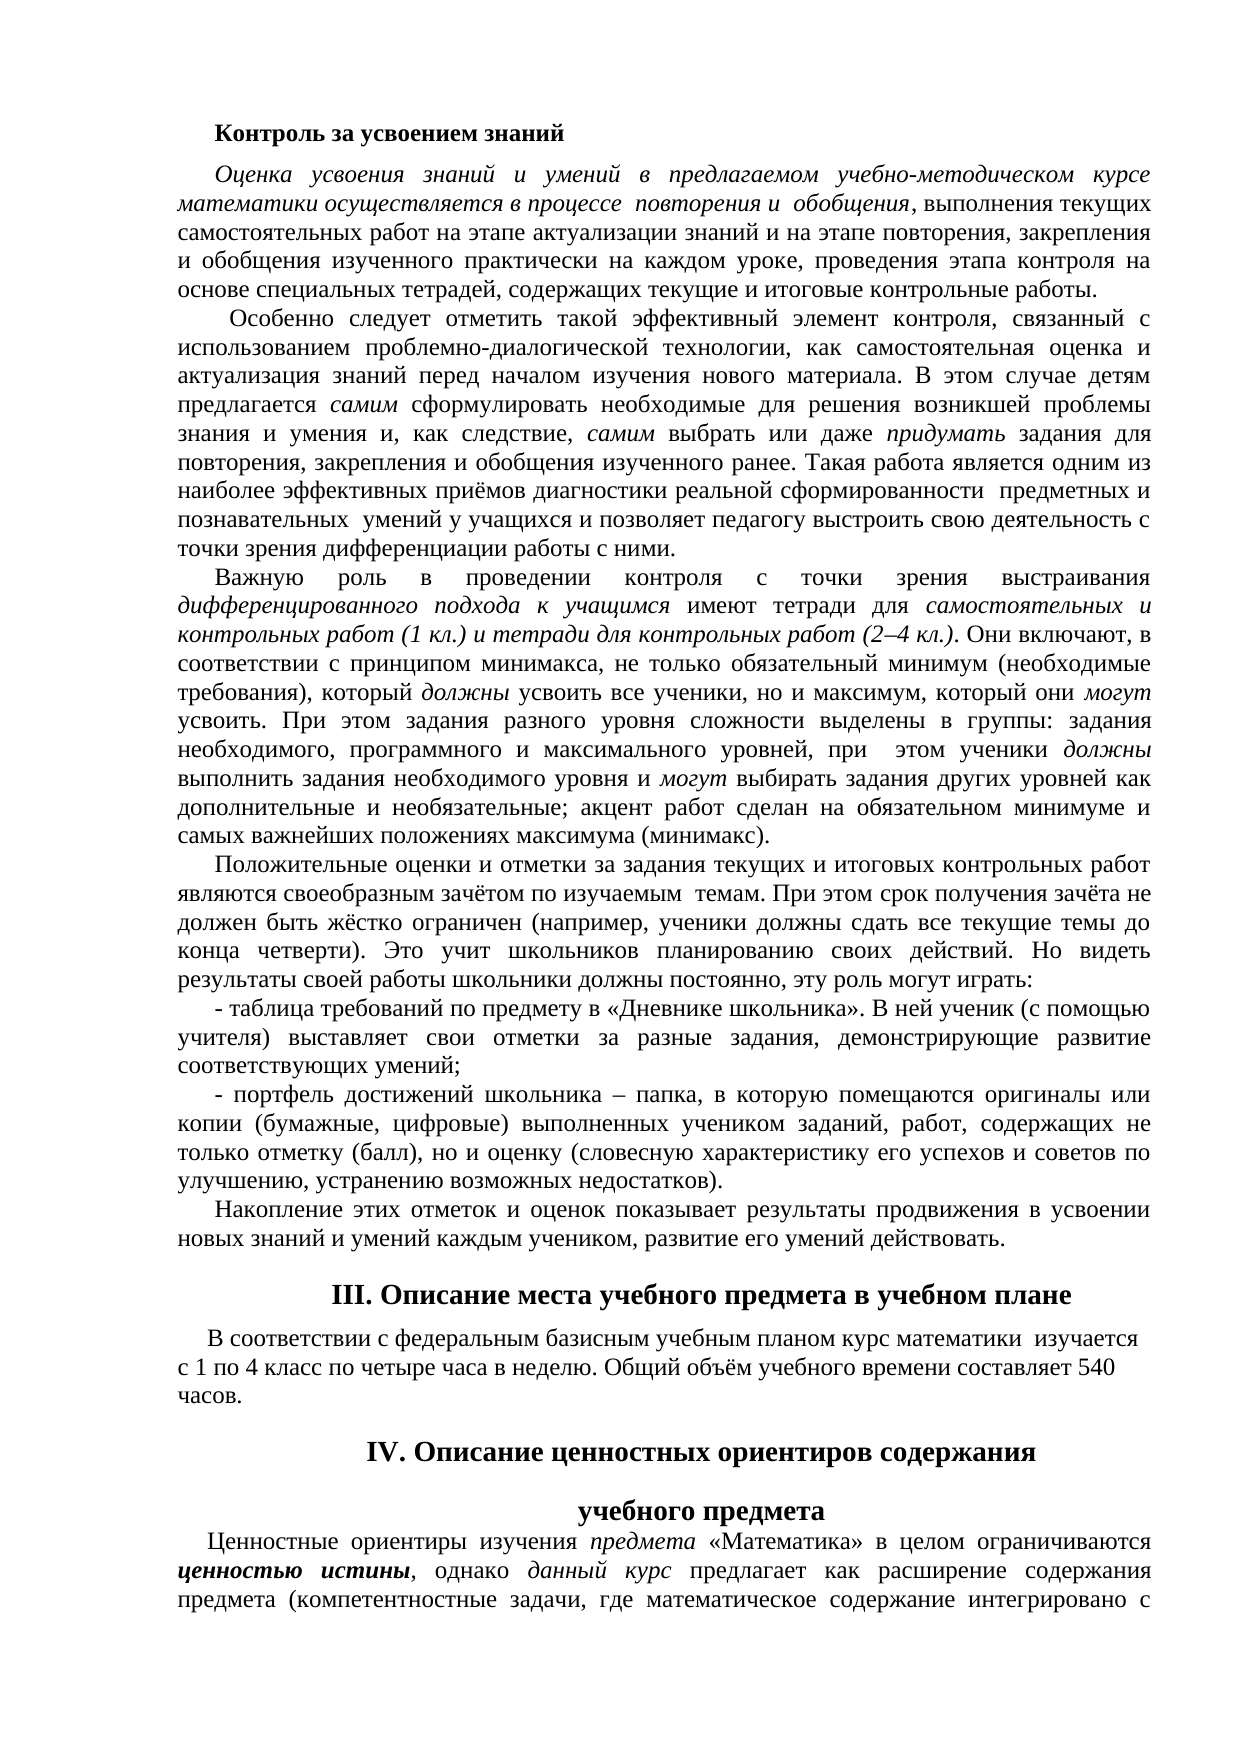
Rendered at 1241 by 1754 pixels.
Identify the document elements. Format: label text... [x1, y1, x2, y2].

text Важную роль в проведении контроля с точки зрения выстраивания дифференцированного подхода к учащимся имеют тетради для самостоятельных и контрольных работ (1 кл.) и тетради для контрольных работ (2–4 кл.). Они включают, в соответствии с принципом минимакса, не только обязательный минимум (необходимые требования), который должны усвоить все ученики, но и максимум, который они могут усвоить. При этом задания разного уровня сложности выделены в группы: задания необходимого, программного и максимального уровней, при этом ученики должны выполнить задания необходимого уровня и могут выбирать задания других уровней как дополнительные и необязательные; акцент работ сделан на обязательном минимуме и самых важнейших положениях максимума (минимакс). [177, 562, 1152, 849]
text учебного предмета [177, 1493, 1152, 1526]
text III. Описание места учебного предмета в учебном плане [177, 1277, 1152, 1310]
text Положительные оценки и отметки за задания текущих и итоговых контрольных работ являются своеобразным зачётом по изучаемым темам. При этом срок получения зачёта не должен быть жёстко ограничен (например, ученики должны сдать все текущие темы до конца четверти). Это учит школьников планированию своих действий. Но видеть результаты своей работы школьники должны постоянно, эту роль могут играть: [177, 849, 1152, 993]
text IV. Описание ценностных ориентиров содержания [177, 1434, 1152, 1468]
text Накопление этих отметок и оценок показывает результаты продвижения в усвоении новых знаний и умений каждым учеником, развитие его умений действовать. [177, 1194, 1152, 1252]
text Контроль за усвоением знаний [177, 118, 1152, 147]
text В соответствии с федеральным базисным учебным планом курс математики изучается с 1 по 4 класс по четыре часа в неделю. Общий объём учебного времени составляет 540 часов. [177, 1323, 1152, 1409]
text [177, 1526, 1152, 1612]
text Особенно следует отметить такой эффективный элемент контроля, связанный с использованием проблемно-диалогической технологии, как самостоятельная оценка и актуализация знаний перед началом изучения нового материала. В этом случае детям предлагается самим сформулировать необходимые для решения возникшей проблемы знания и умения и, как следствие, самим выбрать или даже придумать задания для повторения, закрепления и обобщения изученного ранее. Такая работа является одним из наиболее эффективных приёмов диагностики реальной сформированности предметных и познавательных умений у учащихся и позволяет педагогу выстроить свою деятельность с точки зрения дифференциации работы с ними. [177, 303, 1152, 562]
text Оценка усвоения знаний и умений в предлагаемом учебно-методическом курсе математики осуществляется в процессе повторения и обобщения, выполнения текущих самостоятельных работ на этапе актуализации знаний и на этапе повторения, закрепления и обобщения изученного практически на каждом уроке, проведения этапа контроля на основе специальных тетрадей, содержащих текущие и итоговые контрольные работы. [177, 159, 1152, 303]
text - портфель достижений школьника – папка, в которую помещаются оригиналы или копии (бумажные, цифровые) выполненных учеником заданий, работ, содержащих не только отметку (балл), но и оценку (словесную характеристику его успехов и советов по улучшению, устранению возможных недостатков). [177, 1079, 1152, 1194]
text - таблица требований по предмету в «Дневнике школьника». В ней ученик (с помощью учителя) выставляет свои отметки за разные задания, демонстрирующие развитие соответствующих умений; [177, 993, 1152, 1079]
